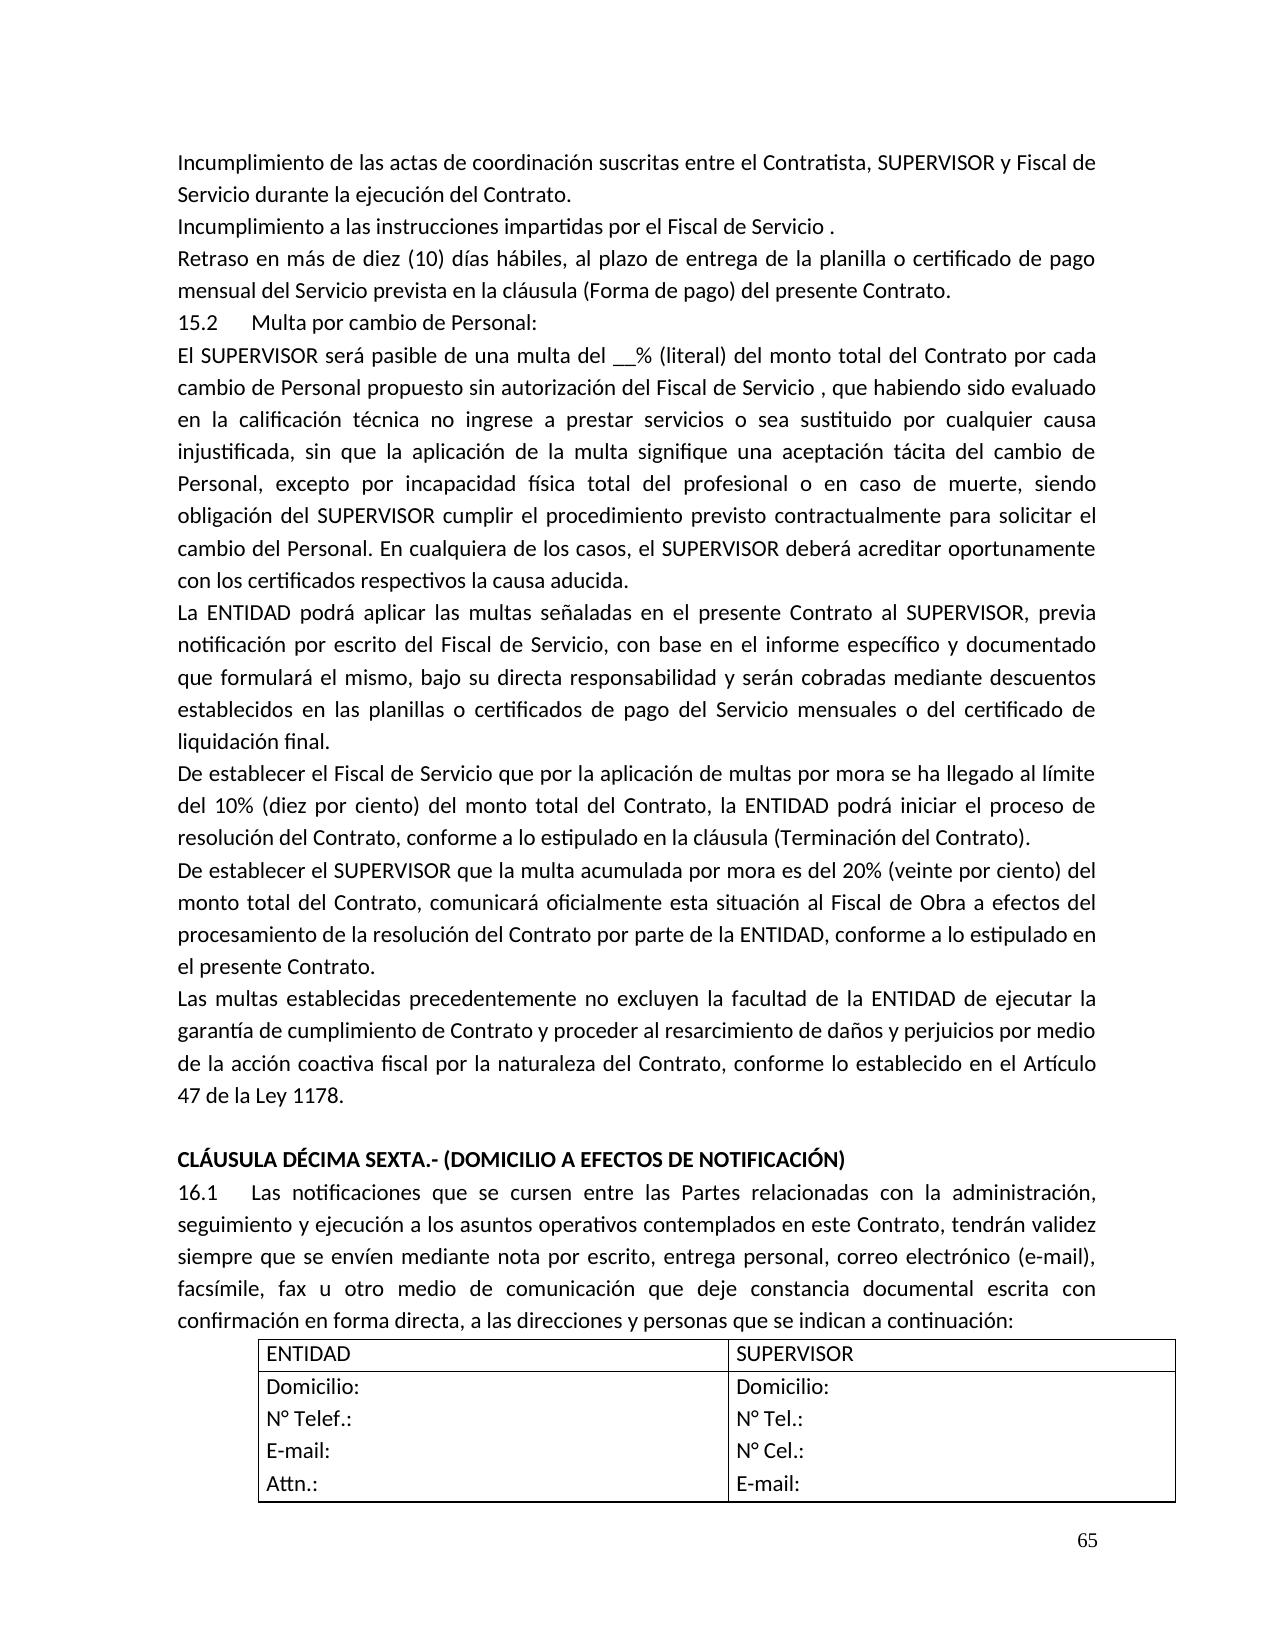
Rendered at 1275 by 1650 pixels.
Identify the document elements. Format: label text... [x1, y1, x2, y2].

text Incumplimiento de las actas de coordinación suscritas entre el Contratista, SUPERVISOR y Fiscal de Servicio durante la ejecución del Contrato. [177, 148, 1098, 208]
text De establecer el SUPERVISOR que la multa acumulada por mora es del 20% (veinte por ciento) del monto total del Contrato, comunicará oficialmente esta situación al Fiscal de Obra a efectos del procesamiento de la resolución del Contrato por parte de la ENTIDAD, conforme a lo estipulado en el presente Contrato. [177, 856, 1098, 980]
table_header ENTIDAD [259, 1340, 728, 1371]
text 15.2 Multa por cambio de Personal: [177, 308, 1098, 337]
text 16.1 Las notificaciones que se cursen entre las Partes relacionadas con la administración, seguimiento y ejecución a los asuntos operativos contemplados en este Contrato, tendrán validez siempre que se envíen mediante nota por escrito, entrega personal, correo electrónico (e-mail), facsímile, fax u otro medio de comunicación que deje constancia documental escrita con confirmación en forma directa, a las direcciones y personas que se indican a continuación: [177, 1178, 1098, 1334]
text El SUPERVISOR será pasible de una multa del __% (literal) del monto total del Contrato por cada cambio de Personal propuesto sin autorización del Fiscal de Servicio , que habiendo sido evaluado en la calificación técnica no ingrese a prestar servicios o sea sustituido por cualquier causa injustificada, sin que la aplicación de la multa signifique una aceptación tácita del cambio de Personal, excepto por incapacidad física total del profesional o en caso de muerte, siendo obligación del SUPERVISOR cumplir el procedimiento previsto contractualmente para solicitar el cambio del Personal. En cualquiera de los casos, el SUPERVISOR deberá acreditar oportunamente con los certificados respectivos la causa aducida. [177, 341, 1098, 594]
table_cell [729, 1372, 1175, 1501]
text La ENTIDAD podrá aplicar las multas señaladas en el presente Contrato al SUPERVISOR, previa notificación por escrito del Fiscal de Servicio, con base en el informe específico y documentado que formulará el mismo, bajo su directa responsabilidad y serán cobradas mediante descuentos establecidos en las planillas o certificados de pago del Servicio mensuales o del certificado de liquidación final. [177, 598, 1098, 755]
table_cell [259, 1372, 728, 1501]
text Retraso en más de diez (10) días hábiles, al plazo de entrega de la planilla o certificado de pago mensual del Servicio prevista en la cláusula (Forma de pago) del presente Contrato. [177, 244, 1098, 304]
text CLÁUSULA DÉCIMA SEXTA.- (DOMICILIO A EFECTOS DE NOTIFICACIÓN) [177, 1145, 1098, 1173]
text De establecer el Fiscal de Servicio que por la aplicación de multas por mora se ha llegado al límite del 10% (diez por ciento) del monto total del Contrato, la ENTIDAD podrá iniciar el proceso de resolución del Contrato, conforme a lo estipulado en la cláusula (Terminación del Contrato). [177, 759, 1098, 852]
text Incumplimiento a las instrucciones impartidas por el Fiscal de Servicio . [177, 212, 1098, 240]
table_header SUPERVISOR [729, 1340, 1175, 1371]
text Las multas establecidas precedentemente no excluyen la facultad de la ENTIDAD de ejecutar la garantía de cumplimiento de Contrato y proceder al resarcimiento de daños y perjuicios por medio de la acción coactiva fiscal por la naturaleza del Contrato, conforme lo establecido en el Artículo 47 de la Ley 1178. [177, 984, 1098, 1109]
